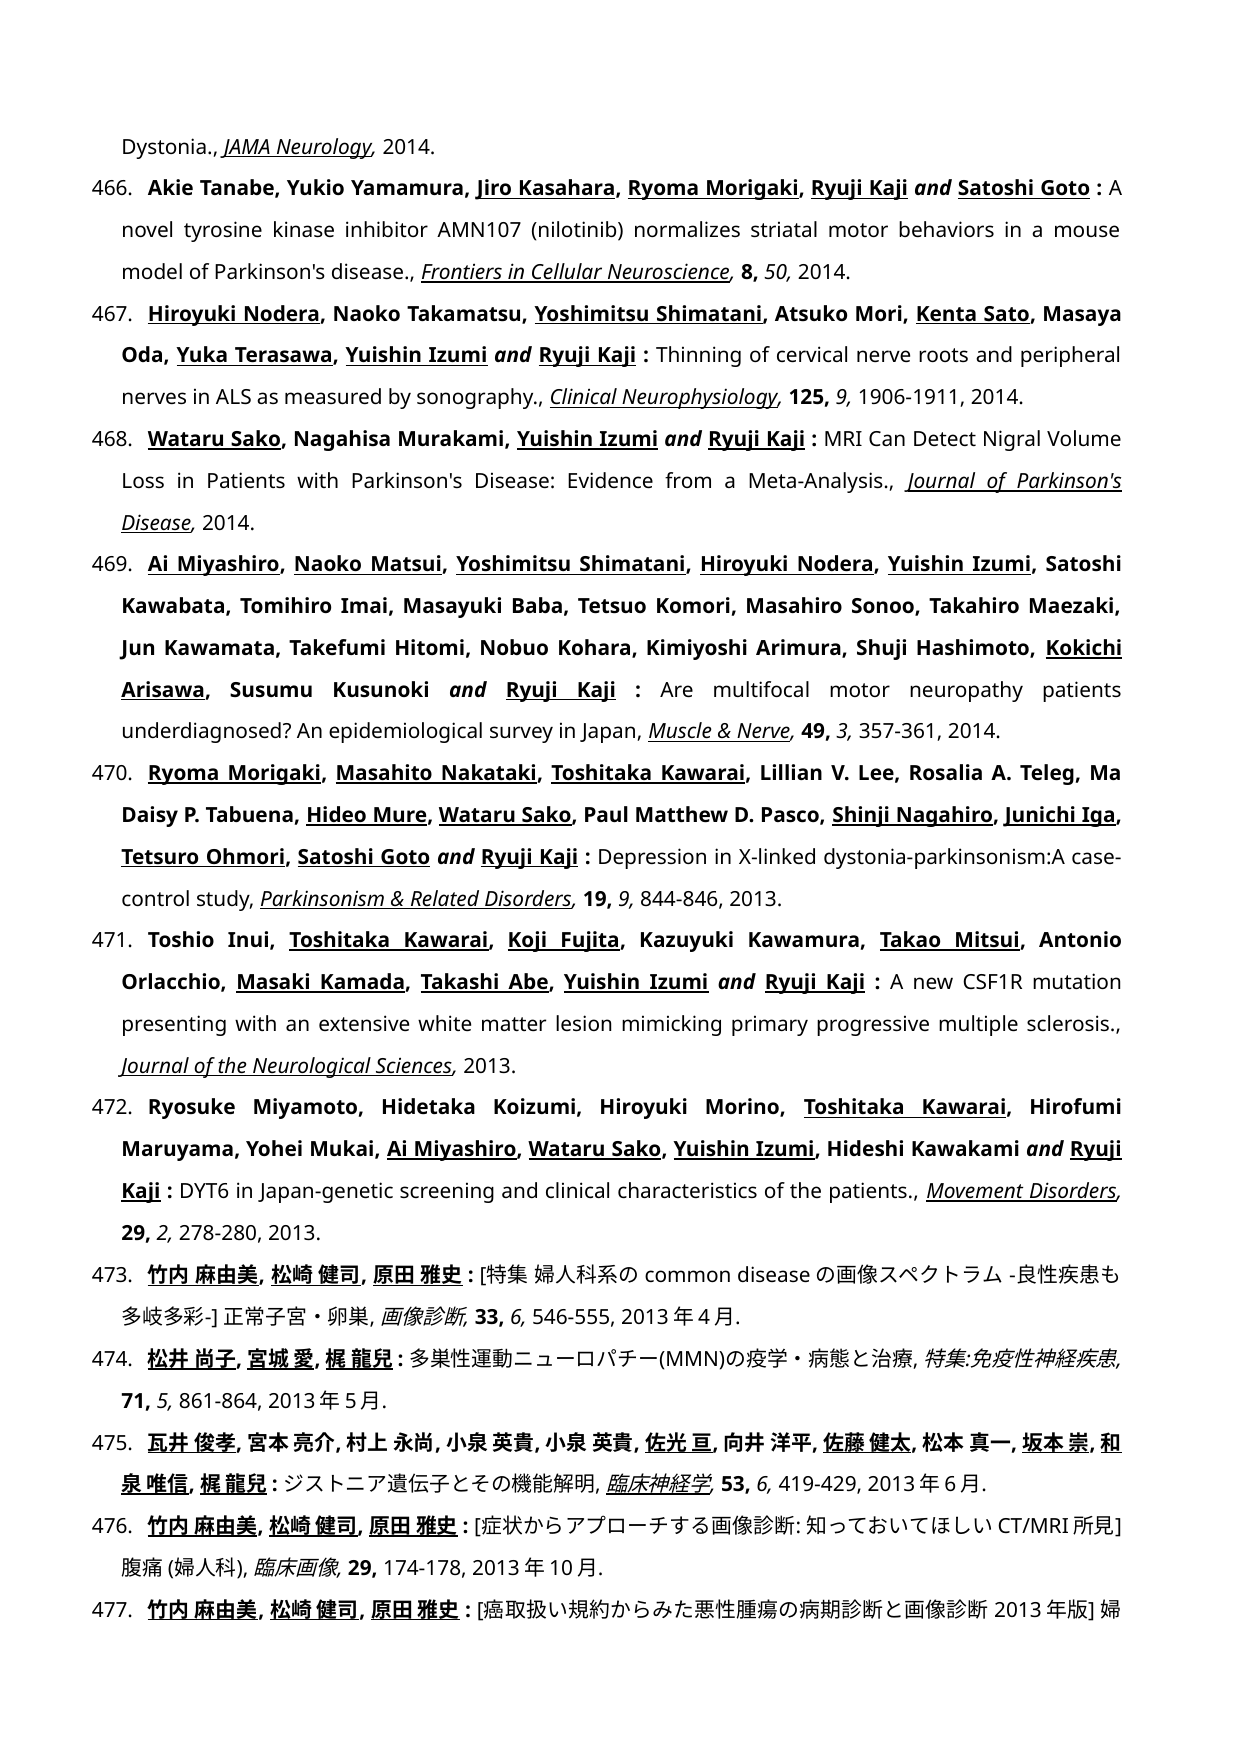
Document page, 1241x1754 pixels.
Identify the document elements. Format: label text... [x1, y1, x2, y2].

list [92, 1587, 1122, 1629]
list Ryoma Morigaki, Masahito Nakataki, Toshitaka Kawarai, Lillian V. Lee, Rosalia A. Teleg, Ma Daisy P. Tabuena, Hideo Mure, Wataru Sako, Paul Matthew D. Pasco, Shinji Nagahiro, Junichi Iga, Tetsuro Ohmori, Satoshi Goto and Ryuji Kaji : Depression in X-linked dystonia-parkinsonism:A case-control study, Parkinsonism & Related Disorders, 19, 9, 844-846, 2013. [92, 752, 1122, 919]
list Ai Miyashiro, Naoko Matsui, Yoshimitsu Shimatani, Hiroyuki Nodera, Yuishin Izumi, Satoshi Kawabata, Tomihiro Imai, Masayuki Baba, Tetsuo Komori, Masahiro Sonoo, Takahiro Maezaki, Jun Kawamata, Takefumi Hitomi, Nobuo Kohara, Kimiyoshi Arimura, Shuji Hashimoto, Kokichi Arisawa, Susumu Kusunoki and Ryuji Kaji : Are multifocal motor neuropathy patients underdiagnosed? An epidemiological survey in Japan, Muscle & Nerve, 49, 3, 357-361, 2014. [92, 543, 1122, 752]
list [92, 125, 1122, 167]
list Akie Tanabe, Yukio Yamamura, Jiro Kasahara, Ryoma Morigaki, Ryuji Kaji and Satoshi Goto : A novel tyrosine kinase inhibitor AMN107 (nilotinib) normalizes striatal motor behaviors in a mouse model of Parkinson's disease., Frontiers in Cellular Neuroscience, 8, 50, 2014. [92, 167, 1122, 292]
list 松井 尚子, 宮城 愛, 梶 龍兒 : 多巣性運動ニューロパチー(MMN)の疫学・病態と治療, 特集:免疫性神経疾患, 71, 5, 861-864, 2013年5月. [92, 1336, 1122, 1420]
list Toshio Inui, Toshitaka Kawarai, Koji Fujita, Kazuyuki Kawamura, Takao Mitsui, Antonio Orlacchio, Masaki Kamada, Takashi Abe, Yuishin Izumi and Ryuji Kaji : A new CSF1R mutation presenting with an extensive white matter lesion mimicking primary progressive multiple sclerosis., Journal of the Neurological Sciences, 2013. [92, 919, 1122, 1086]
list 竹内 麻由美, 松崎 健司, 原田 雅史 : [症状からアプローチする画像診断: 知っておいてほしいCT/MRI所見] 腹痛 (婦人科), 臨床画像, 29, 174-178, 2013年10月. [92, 1503, 1122, 1587]
list Hiroyuki Nodera, Naoko Takamatsu, Yoshimitsu Shimatani, Atsuko Mori, Kenta Sato, Masaya Oda, Yuka Terasawa, Yuishin Izumi and Ryuji Kaji : Thinning of cervical nerve roots and peripheral nerves in ALS as measured by sonography., Clinical Neurophysiology, 125, 9, 1906-1911, 2014. [92, 292, 1122, 417]
list Wataru Sako, Nagahisa Murakami, Yuishin Izumi and Ryuji Kaji : MRI Can Detect Nigral Volume Loss in Patients with Parkinson's Disease: Evidence from a Meta-Analysis., Journal of Parkinson's Disease, 2014. [92, 417, 1122, 543]
list Ryosuke Miyamoto, Hidetaka Koizumi, Hiroyuki Morino, Toshitaka Kawarai, Hirofumi Maruyama, Yohei Mukai, Ai Miyashiro, Wataru Sako, Yuishin Izumi, Hideshi Kawakami and Ryuji Kaji : DYT6 in Japan-genetic screening and clinical characteristics of the patients., Movement Disorders, 29, 2, 278-280, 2013. [92, 1086, 1122, 1253]
list 瓦井 俊孝, 宮本 亮介, 村上 永尚, 小泉 英貴, 小泉 英貴, 佐光 亘, 向井 洋平, 佐藤 健太, 松本 真一, 坂本 崇, 和泉 唯信, 梶 龍兒 : ジストニア遺伝子とその機能解明, 臨床神経学, 53, 6, 419-429, 2013年6月. [92, 1420, 1122, 1503]
list 竹内 麻由美, 松崎 健司, 原田 雅史 : [特集 婦人科系のcommon diseaseの画像スペクトラム -良性疾患も多岐多彩-] 正常子宮・卵巣, 画像診断, 33, 6, 546-555, 2013年4月. [92, 1253, 1122, 1336]
